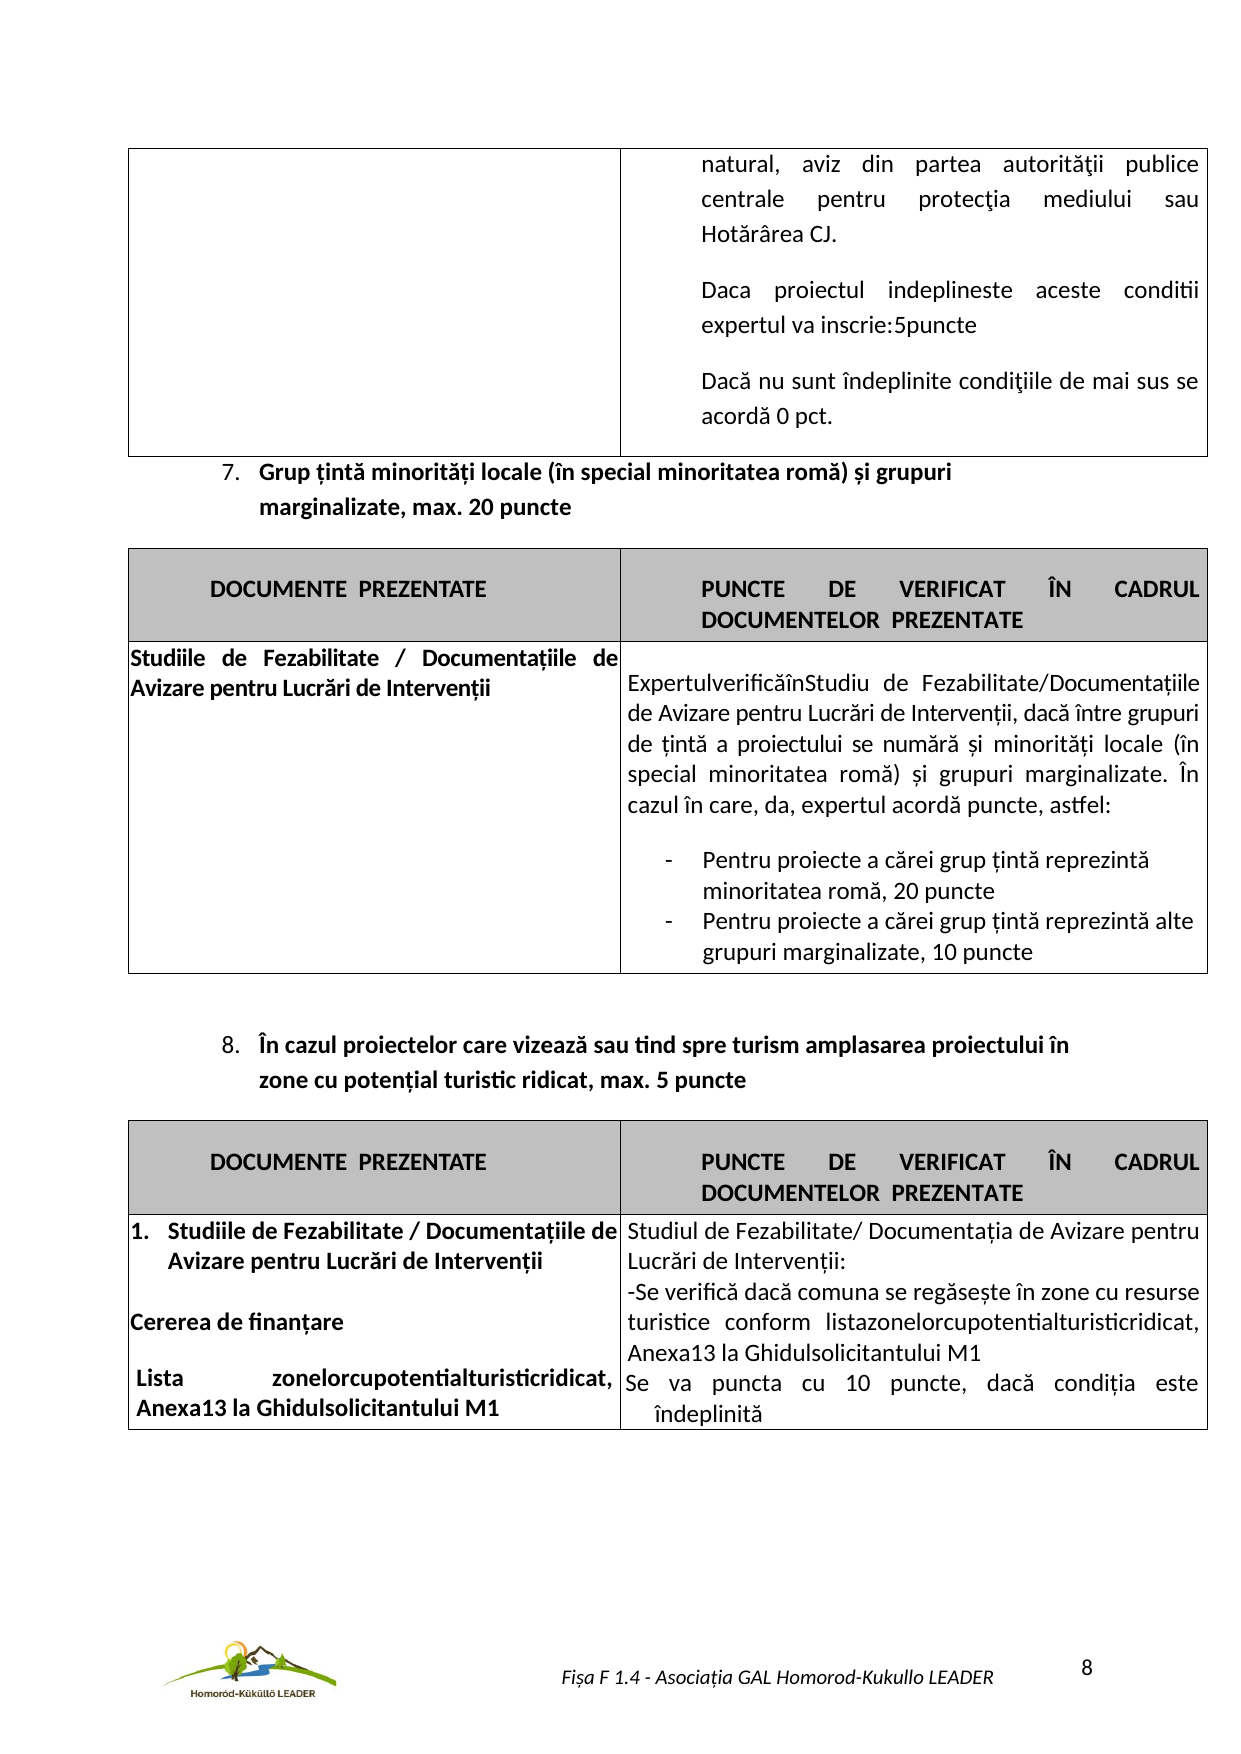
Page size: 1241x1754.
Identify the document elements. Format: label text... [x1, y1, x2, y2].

table_header DOCUMENTE PREZENTATE [129, 549, 620, 641]
table_header PUNCTE DE VERIFICAT ÎN CADRUL DOCUMENTELOR PREZENTATE [621, 1121, 1207, 1214]
table_header PUNCTE DE VERIFICAT ÎN CADRUL DOCUMENTELOR PREZENTATE [621, 549, 1207, 641]
table_cell Studiile de Fezabilitate / Documentațiile de Avizare pentru Lucrări de Intervenții [129, 642, 620, 973]
table_cell Studiul de Fezabilitate/ Documentaţia de Avizare pentru Lucrări de Intervenţii: -Se verifică dacă comuna se regăseşte în zone cu resurse turistice conform listazonelorcupotentialturisticridicat, Anexa13 la Ghidulsolicitantului M1 Se va puncta cu 10 puncte, dacă condiția este îndeplinită [621, 1215, 1207, 1429]
list Grup țintă minorități locale (în special minoritatea romă) și grupuri marginalizate, max. 20 puncte [221, 457, 1093, 522]
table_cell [129, 149, 620, 456]
picture [161, 1632, 342, 1706]
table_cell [621, 149, 1207, 456]
list În cazul proiectelor care vizează sau tind spre turism amplasarea proiectului în zone cu potențial turistic ridicat, max. 5 puncte [221, 1029, 1093, 1095]
table_cell Studiile de Fezabilitate / Documentațiile de Avizare pentru Lucrări de Intervenții Cererea de finanțare Lista zonelorcupotentialturisticridicat, Anexa13 la Ghidulsolicitantului M1 [129, 1215, 620, 1429]
table_cell ExpertulverificăînStudiu de Fezabilitate/Documentațiile de Avizare pentru Lucrări de Intervenții, dacă între grupuri de țintă a proiectului se numără și minorități locale (în special minoritatea romă) și grupuri marginalizate. În cazul în care, da, expertul acordă puncte, astfel: Pentru proiecte a cărei grup țintă reprezintă minoritatea romă, 20 puncte Pentru proiecte a cărei grup țintă reprezintă alte grupuri marginalizate, 10 puncte [621, 642, 1207, 973]
table_header DOCUMENTE PREZENTATE [129, 1121, 620, 1214]
